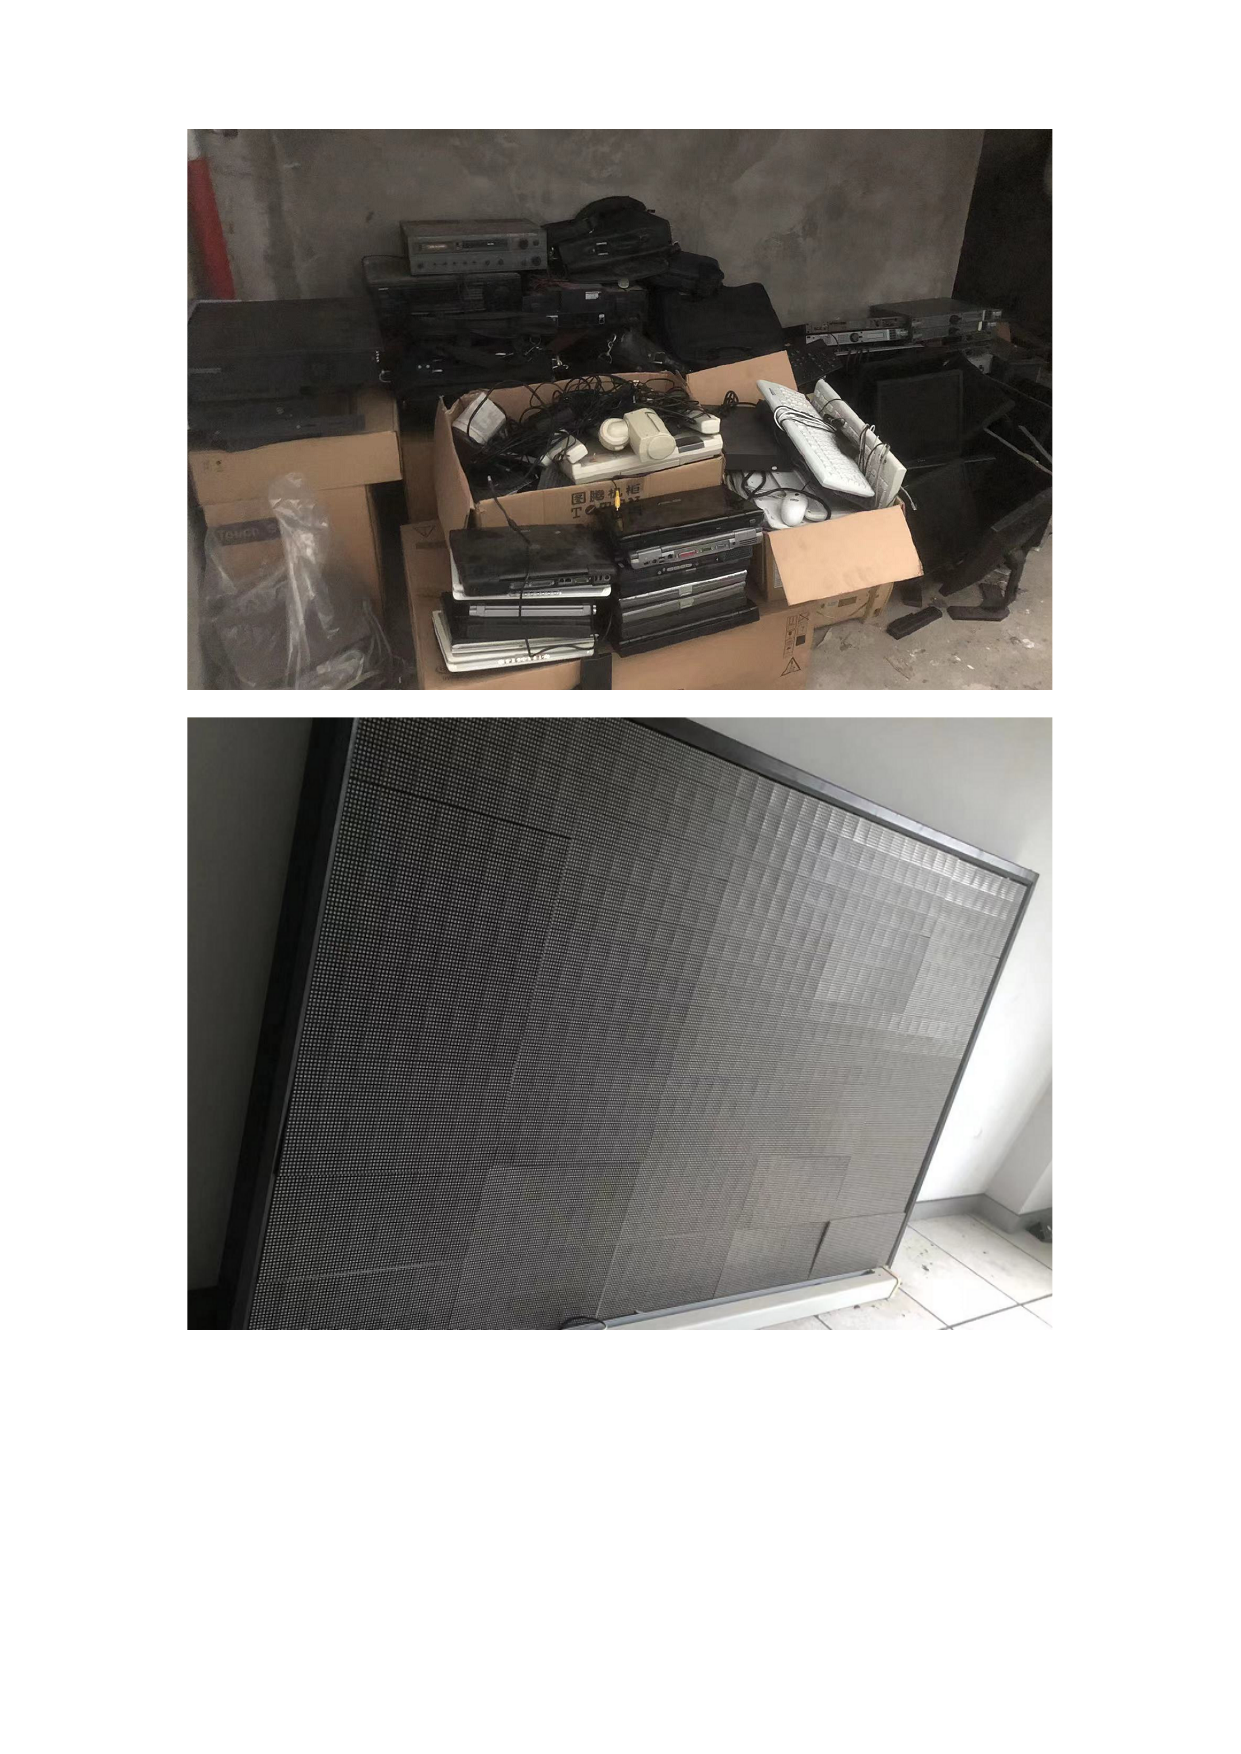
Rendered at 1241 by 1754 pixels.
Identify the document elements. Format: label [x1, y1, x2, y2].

picture [187, 129, 1053, 690]
picture [187, 714, 1053, 1330]
